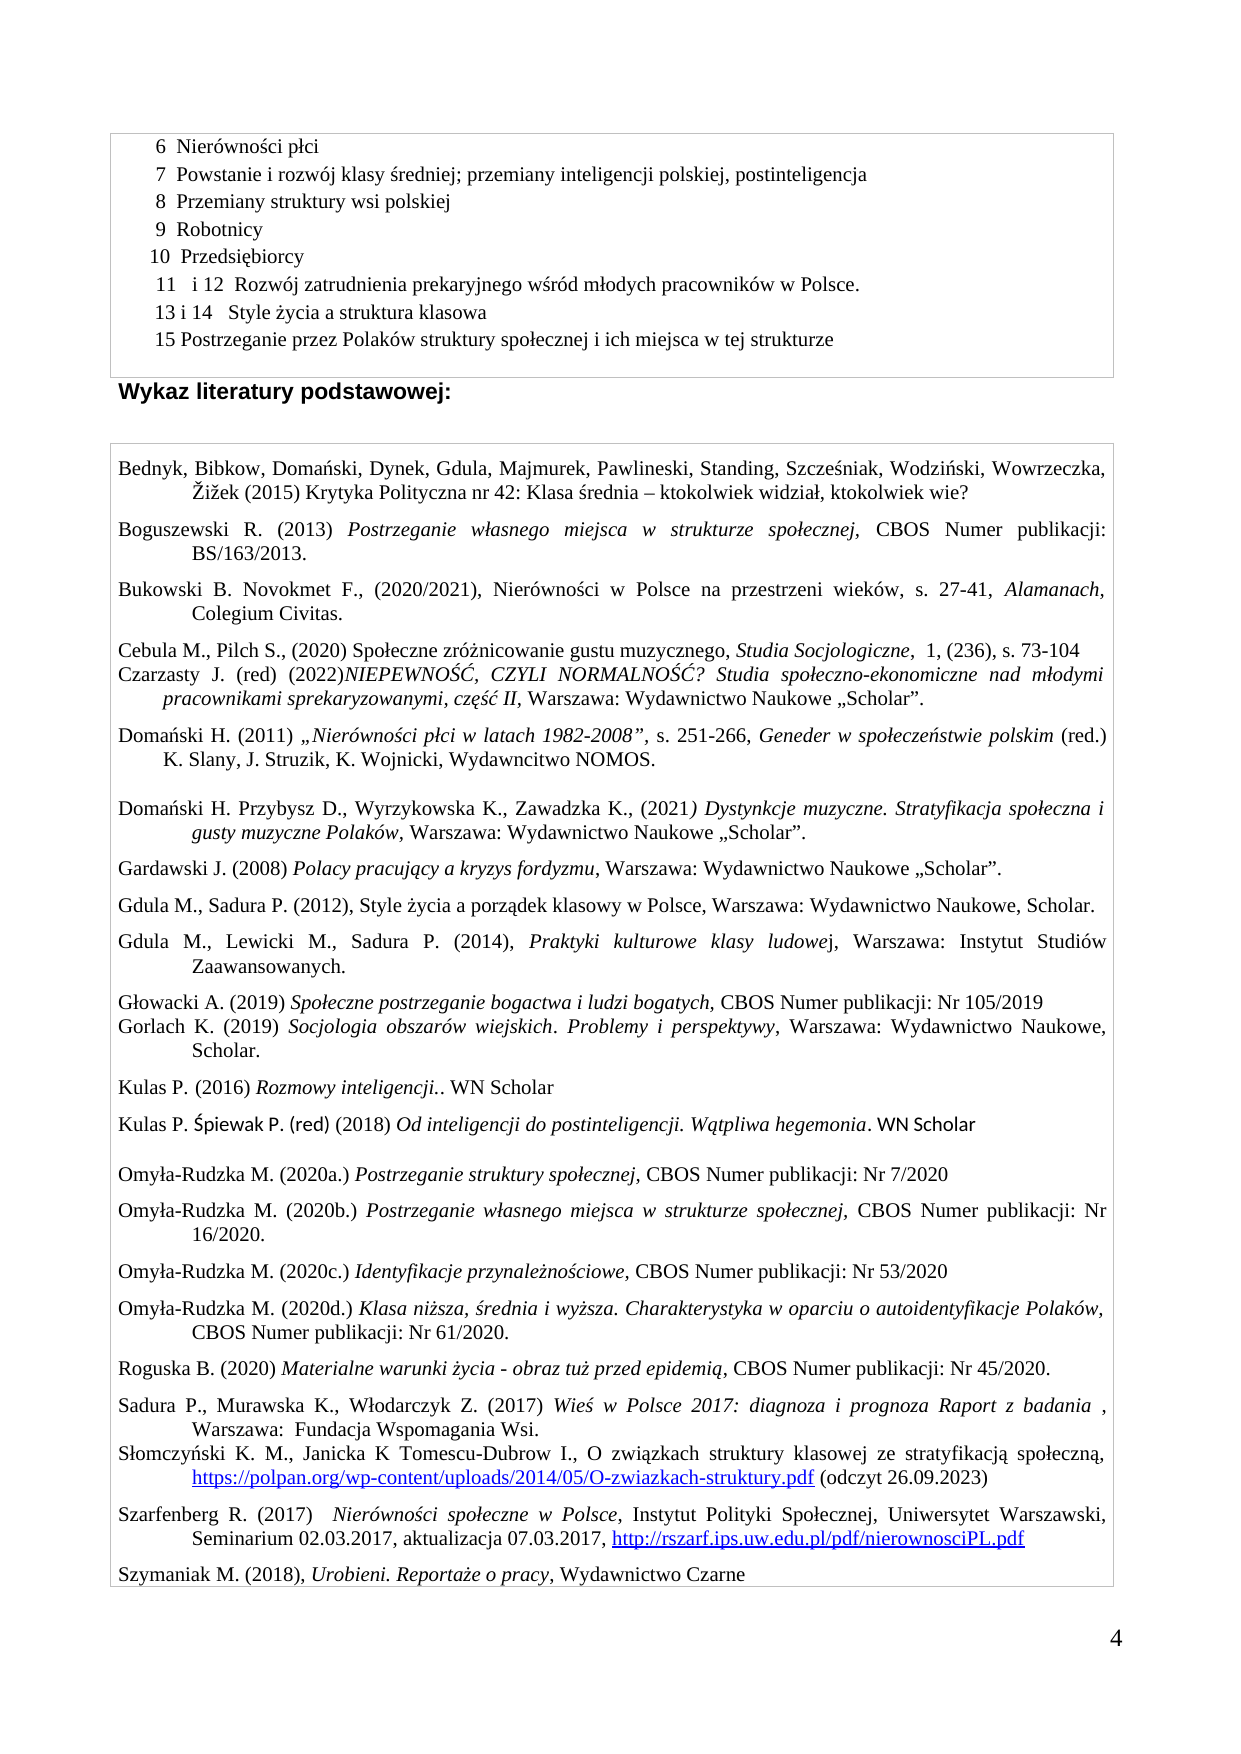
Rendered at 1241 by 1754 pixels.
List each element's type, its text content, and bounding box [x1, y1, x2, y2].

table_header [111, 444, 1113, 1586]
text Wykaz literatury podstawowej: [118, 378, 1122, 404]
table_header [111, 134, 1113, 377]
